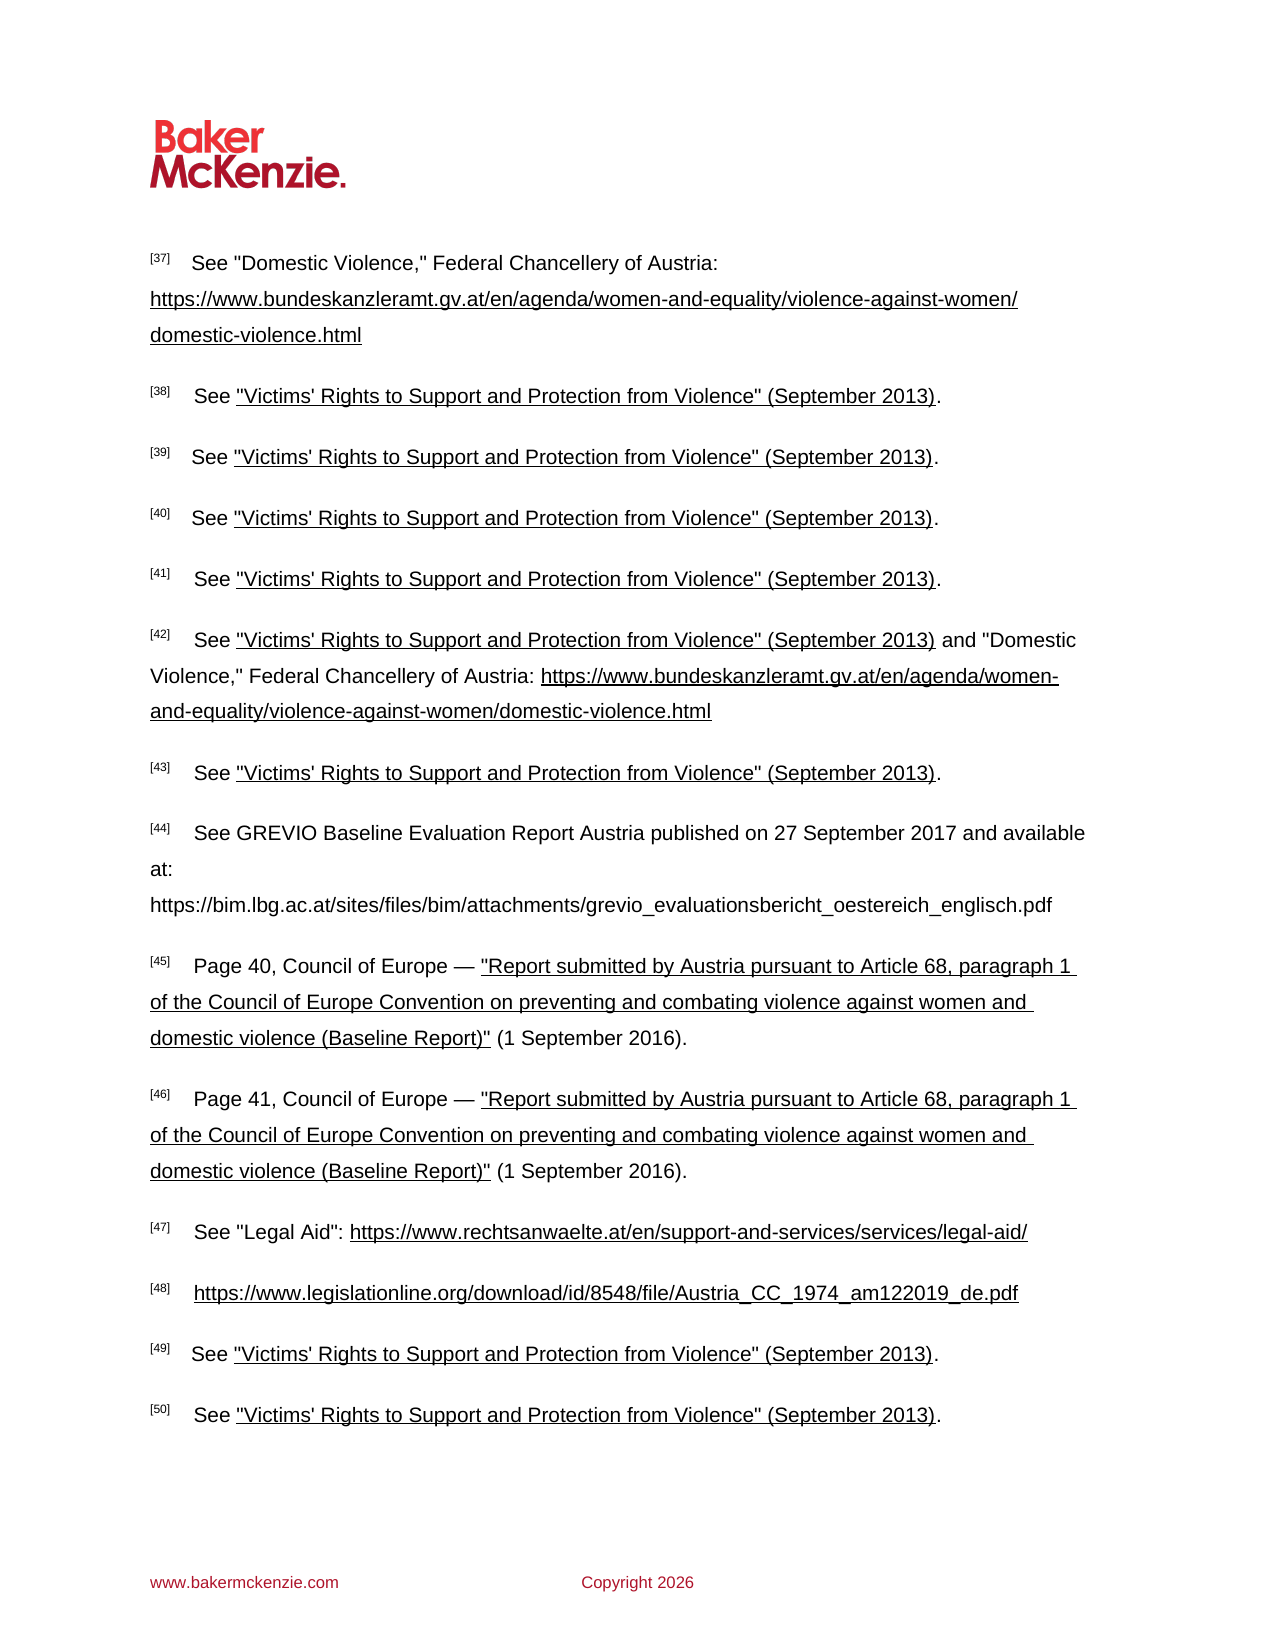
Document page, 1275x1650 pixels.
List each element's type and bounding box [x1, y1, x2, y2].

picture [150, 120, 346, 189]
